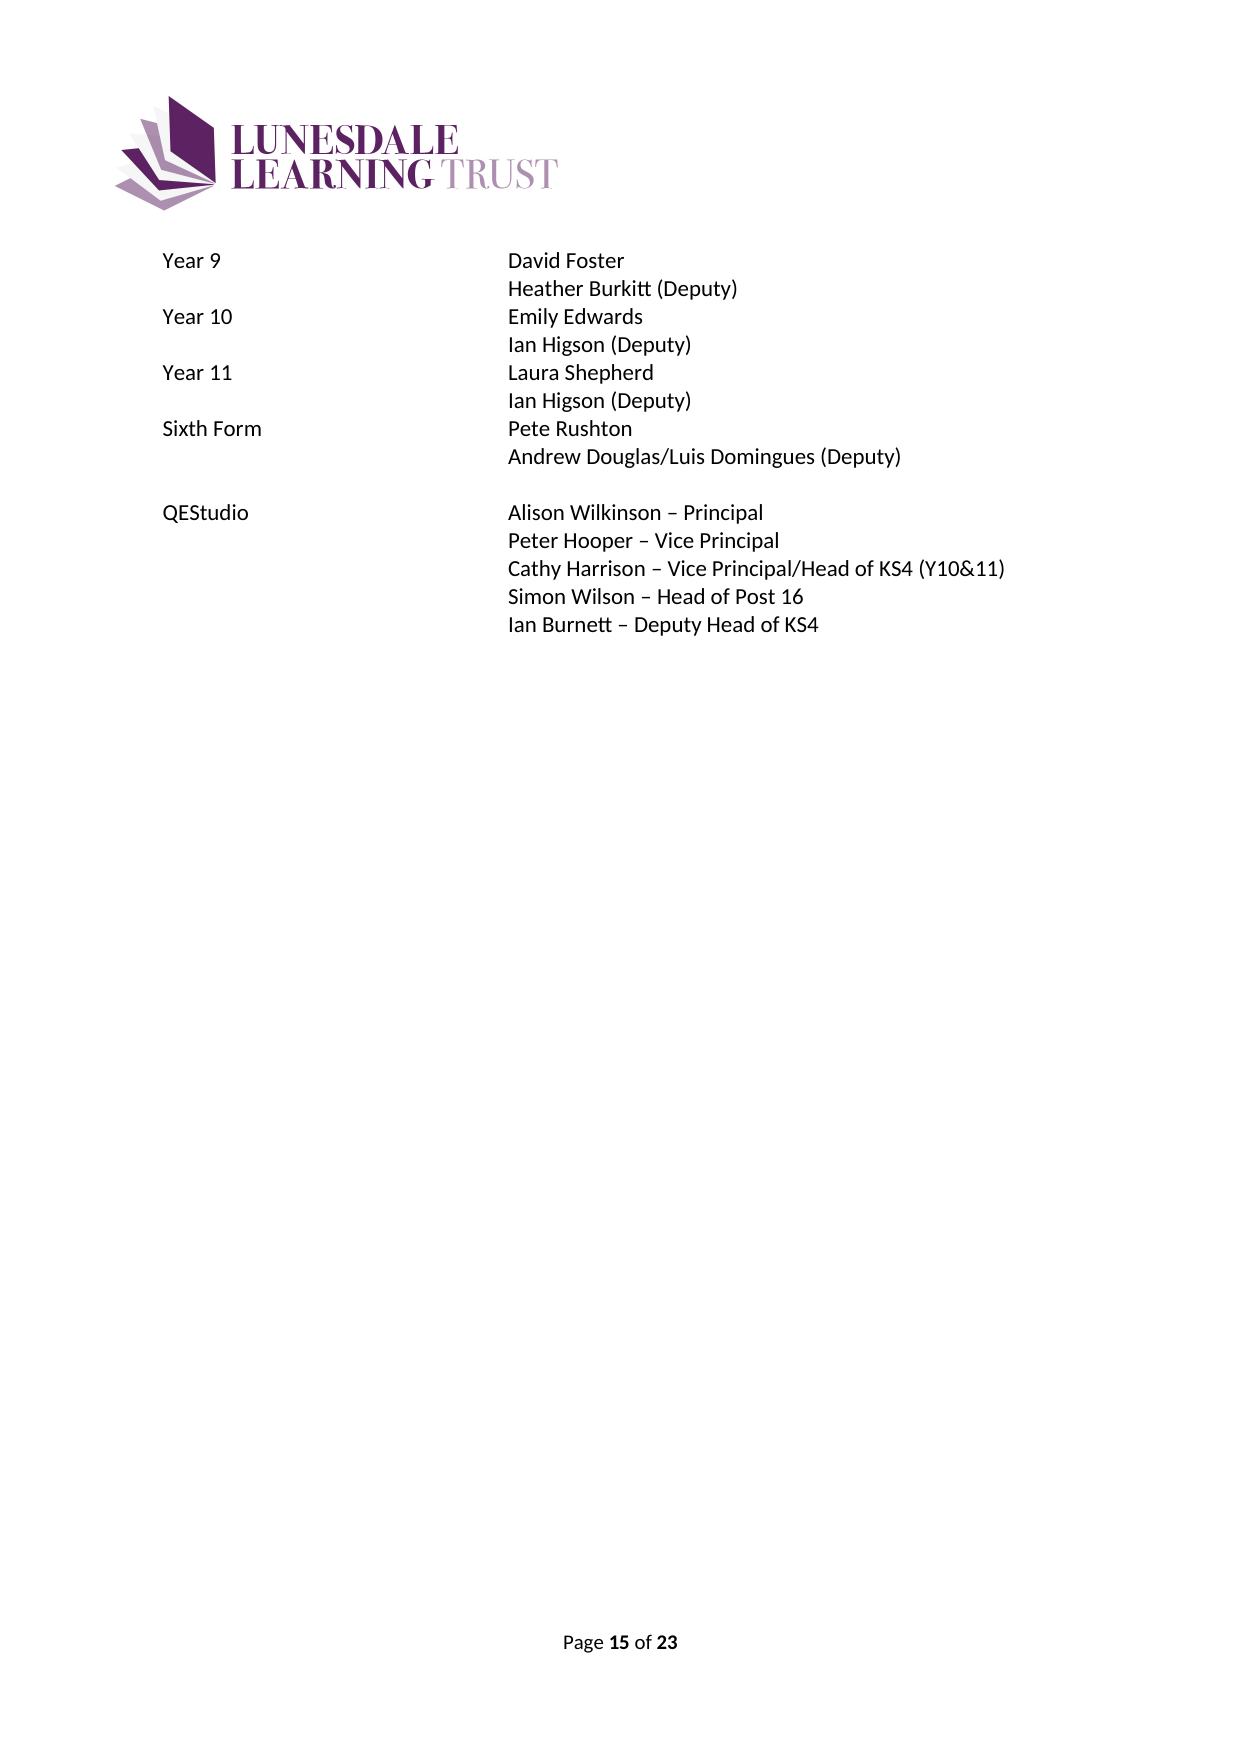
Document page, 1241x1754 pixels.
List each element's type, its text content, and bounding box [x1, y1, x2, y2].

text Peter Hooper – Vice Principal [462, 526, 1107, 554]
text Ian Higson (Deputy) [162, 386, 1107, 414]
picture [80, 61, 607, 262]
text Year 9 David Foster [162, 246, 1107, 274]
text QEStudio Alison Wilkinson – Principal [162, 498, 1107, 526]
text Sixth Form Pete Rushton [162, 414, 1107, 442]
text Cathy Harrison – Vice Principal/Head of KS4 (Y10&11) [462, 554, 1107, 582]
text Year 11 Laura Shepherd [162, 358, 1107, 386]
text Ian Higson (Deputy) [162, 330, 1107, 358]
text Heather Burkitt (Deputy) [162, 274, 1107, 302]
text Year 10 Emily Edwards [162, 302, 1107, 330]
text Ian Burnett – Deputy Head of KS4 [462, 611, 1107, 638]
text Simon Wilson – Head of Post 16 [462, 582, 1107, 611]
text Andrew Douglas/Luis Domingues (Deputy) [162, 442, 1107, 470]
